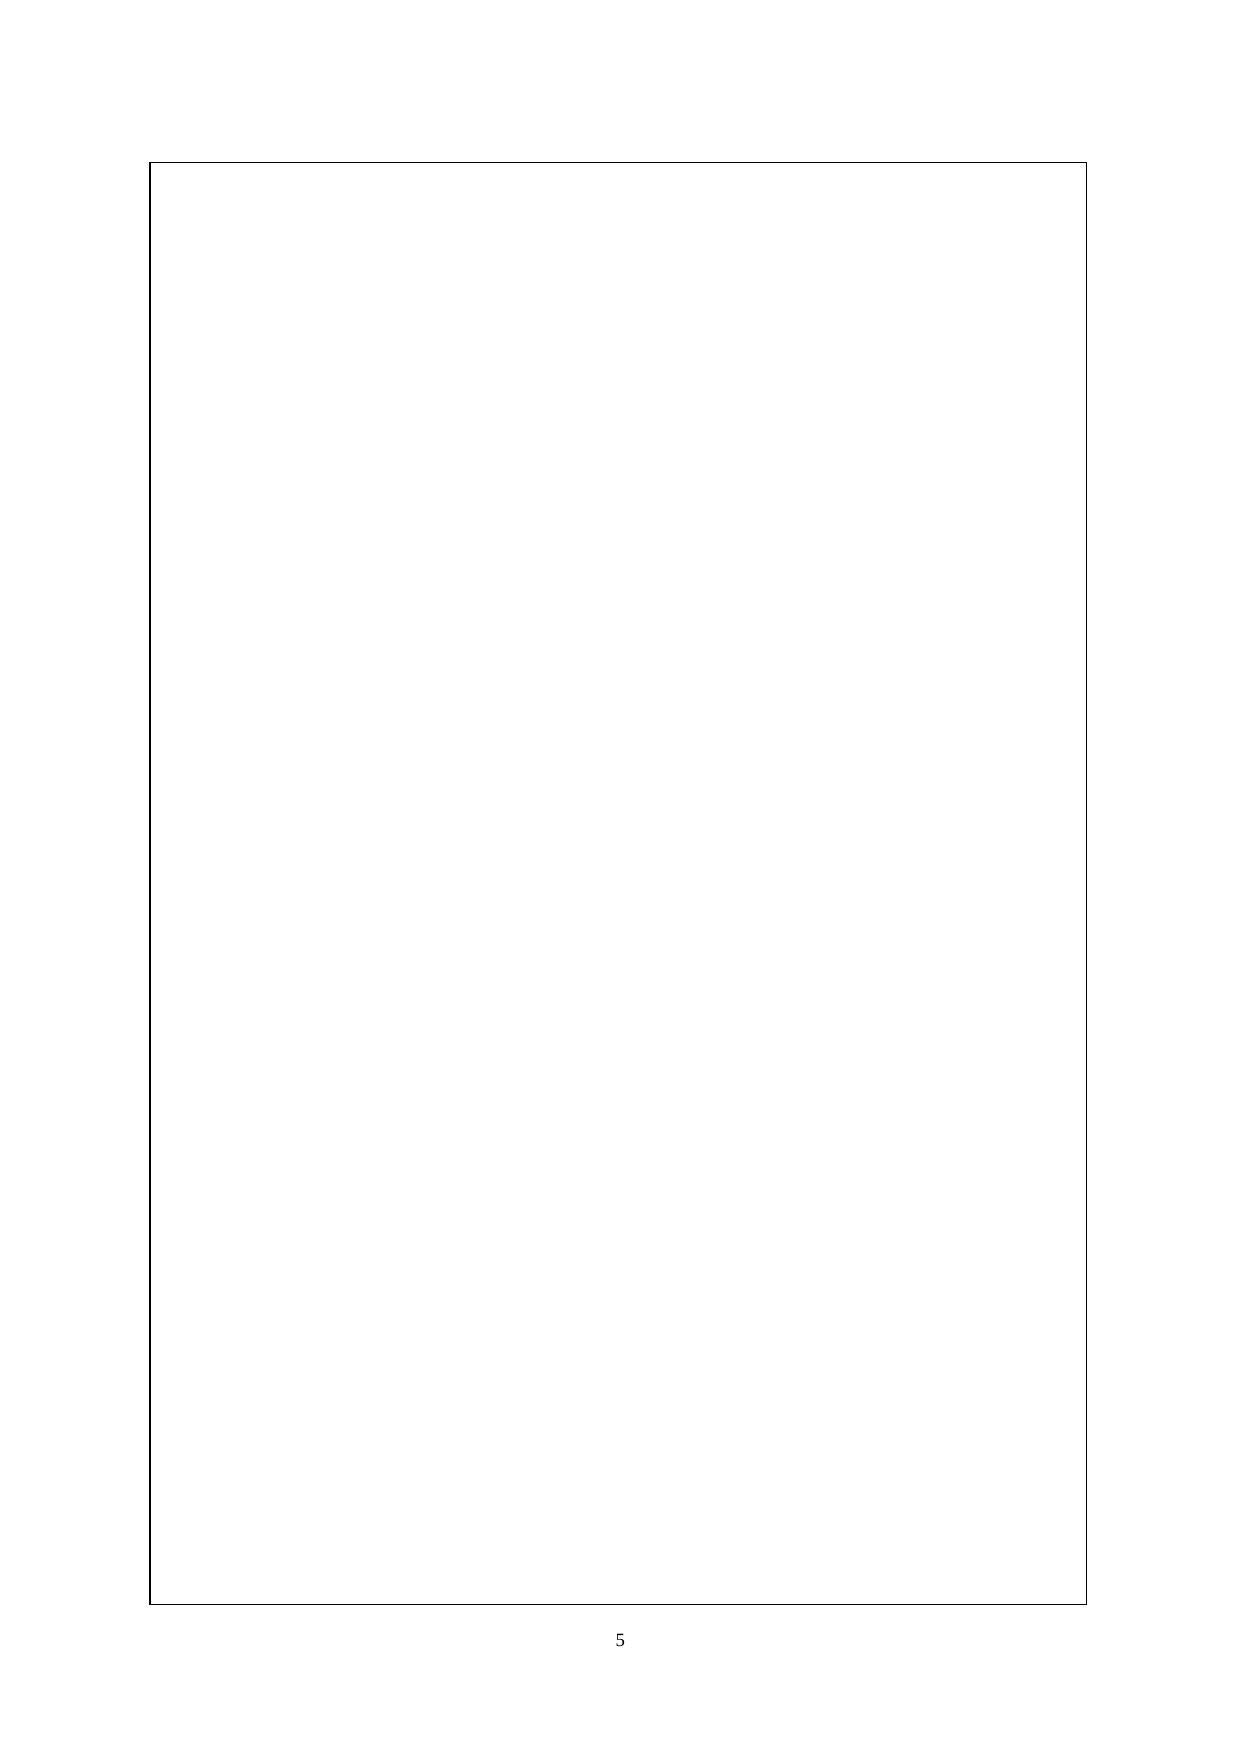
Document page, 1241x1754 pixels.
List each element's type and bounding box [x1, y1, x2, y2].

table_cell [151, 163, 1086, 1604]
